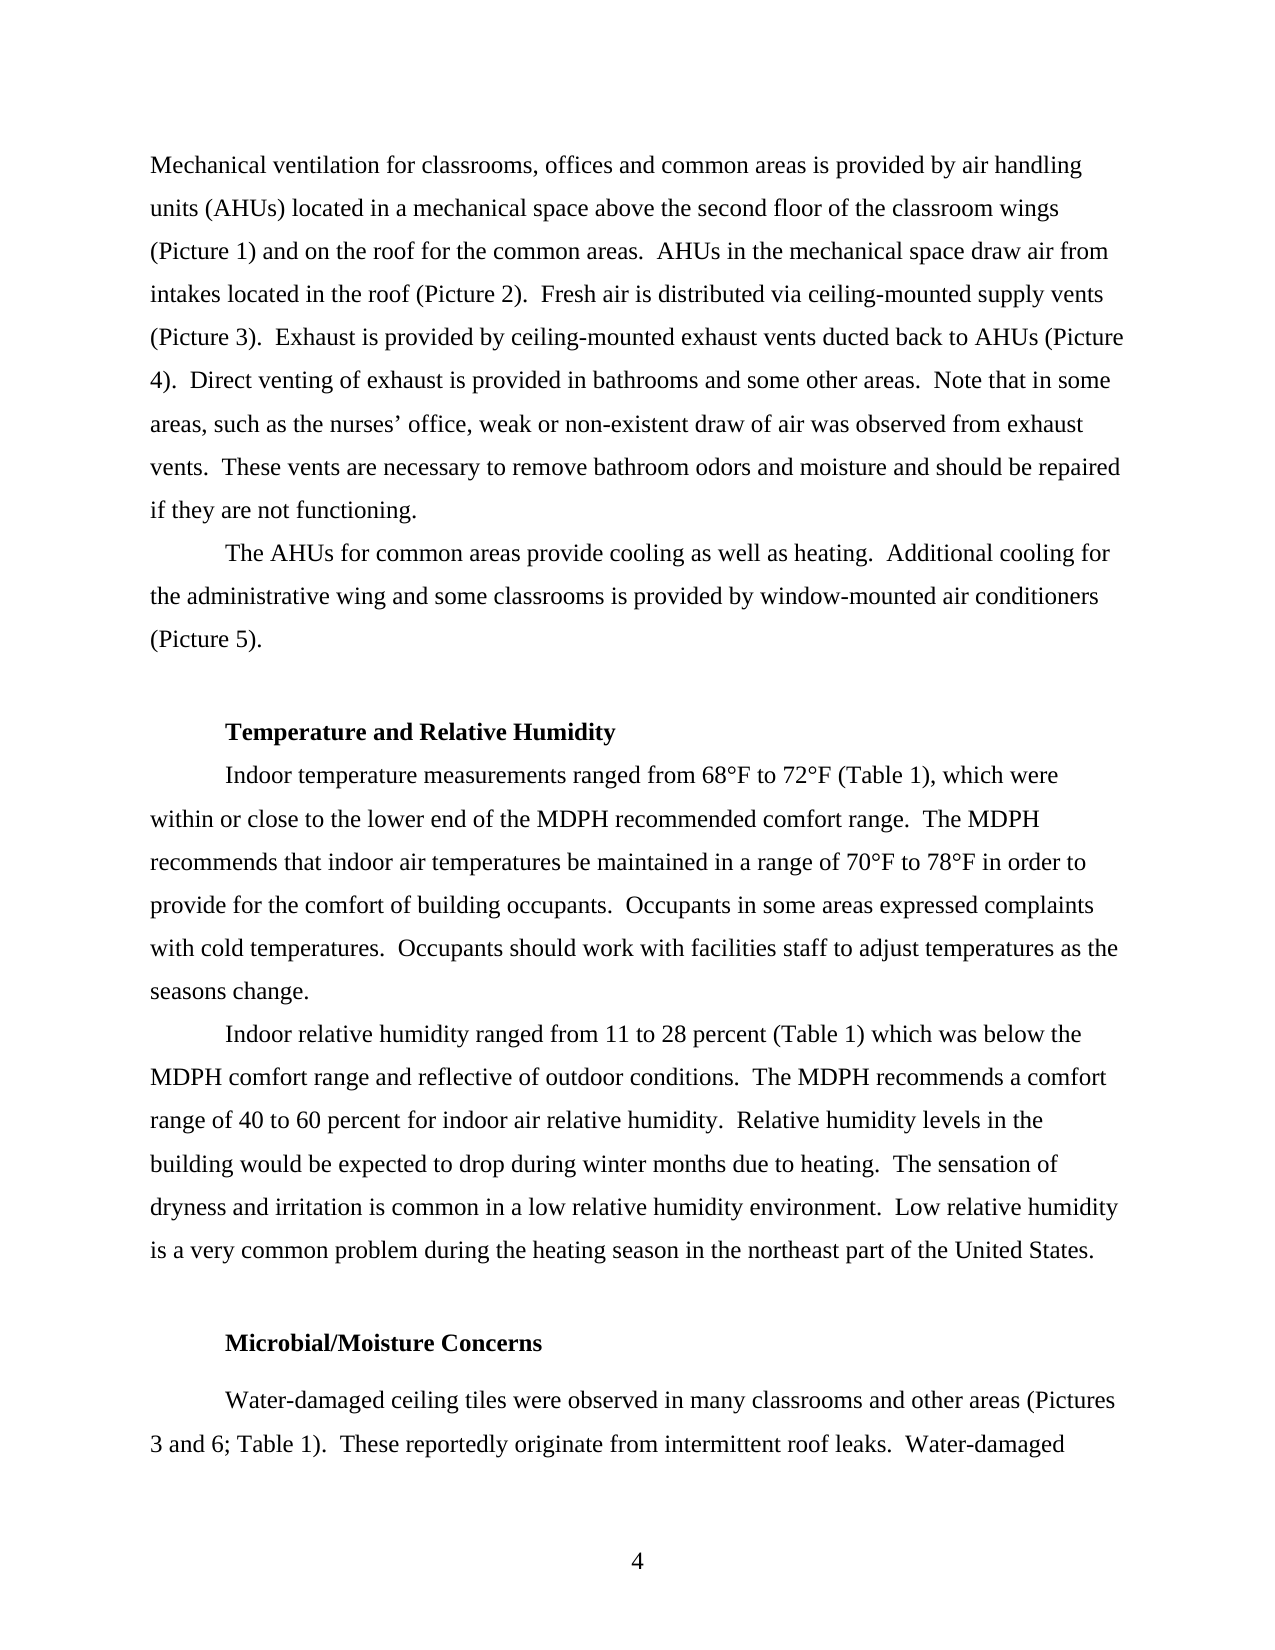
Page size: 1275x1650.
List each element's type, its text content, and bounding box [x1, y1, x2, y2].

text Indoor temperature measurements ranged from 68°F to 72°F (Table 1), which were within or close to the lower end of the MDPH recommended comfort range. The MDPH recommends that indoor air temperatures be maintained in a range of 70°F to 78°F in order to provide for the comfort of building occupants. Occupants in some areas expressed complaints with cold temperatures. Occupants should work with facilities staff to adjust temperatures as the seasons change. [150, 761, 1125, 1005]
subtitle Temperature and Relative Humidity [150, 717, 1125, 746]
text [150, 150, 1125, 524]
text Indoor relative humidity ranged from 11 to 28 percent (Table 1) which was below the MDPH comfort range and reflective of outdoor conditions. The MDPH recommends a comfort range of 40 to 60 percent for indoor air relative humidity. Relative humidity levels in the building would be expected to drop during winter months due to heating. The sensation of dryness and irritation is common in a low relative humidity environment. Low relative humidity is a very common problem during the heating season in the northeast part of the United States. [150, 1019, 1125, 1264]
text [150, 1386, 1125, 1457]
subtitle Microbial/Moisture Concerns [150, 1328, 1125, 1357]
text The AHUs for common areas provide cooling as well as heating. Additional cooling for the administrative wing and some classrooms is provided by window-mounted air conditioners (Picture 5). [150, 538, 1125, 653]
